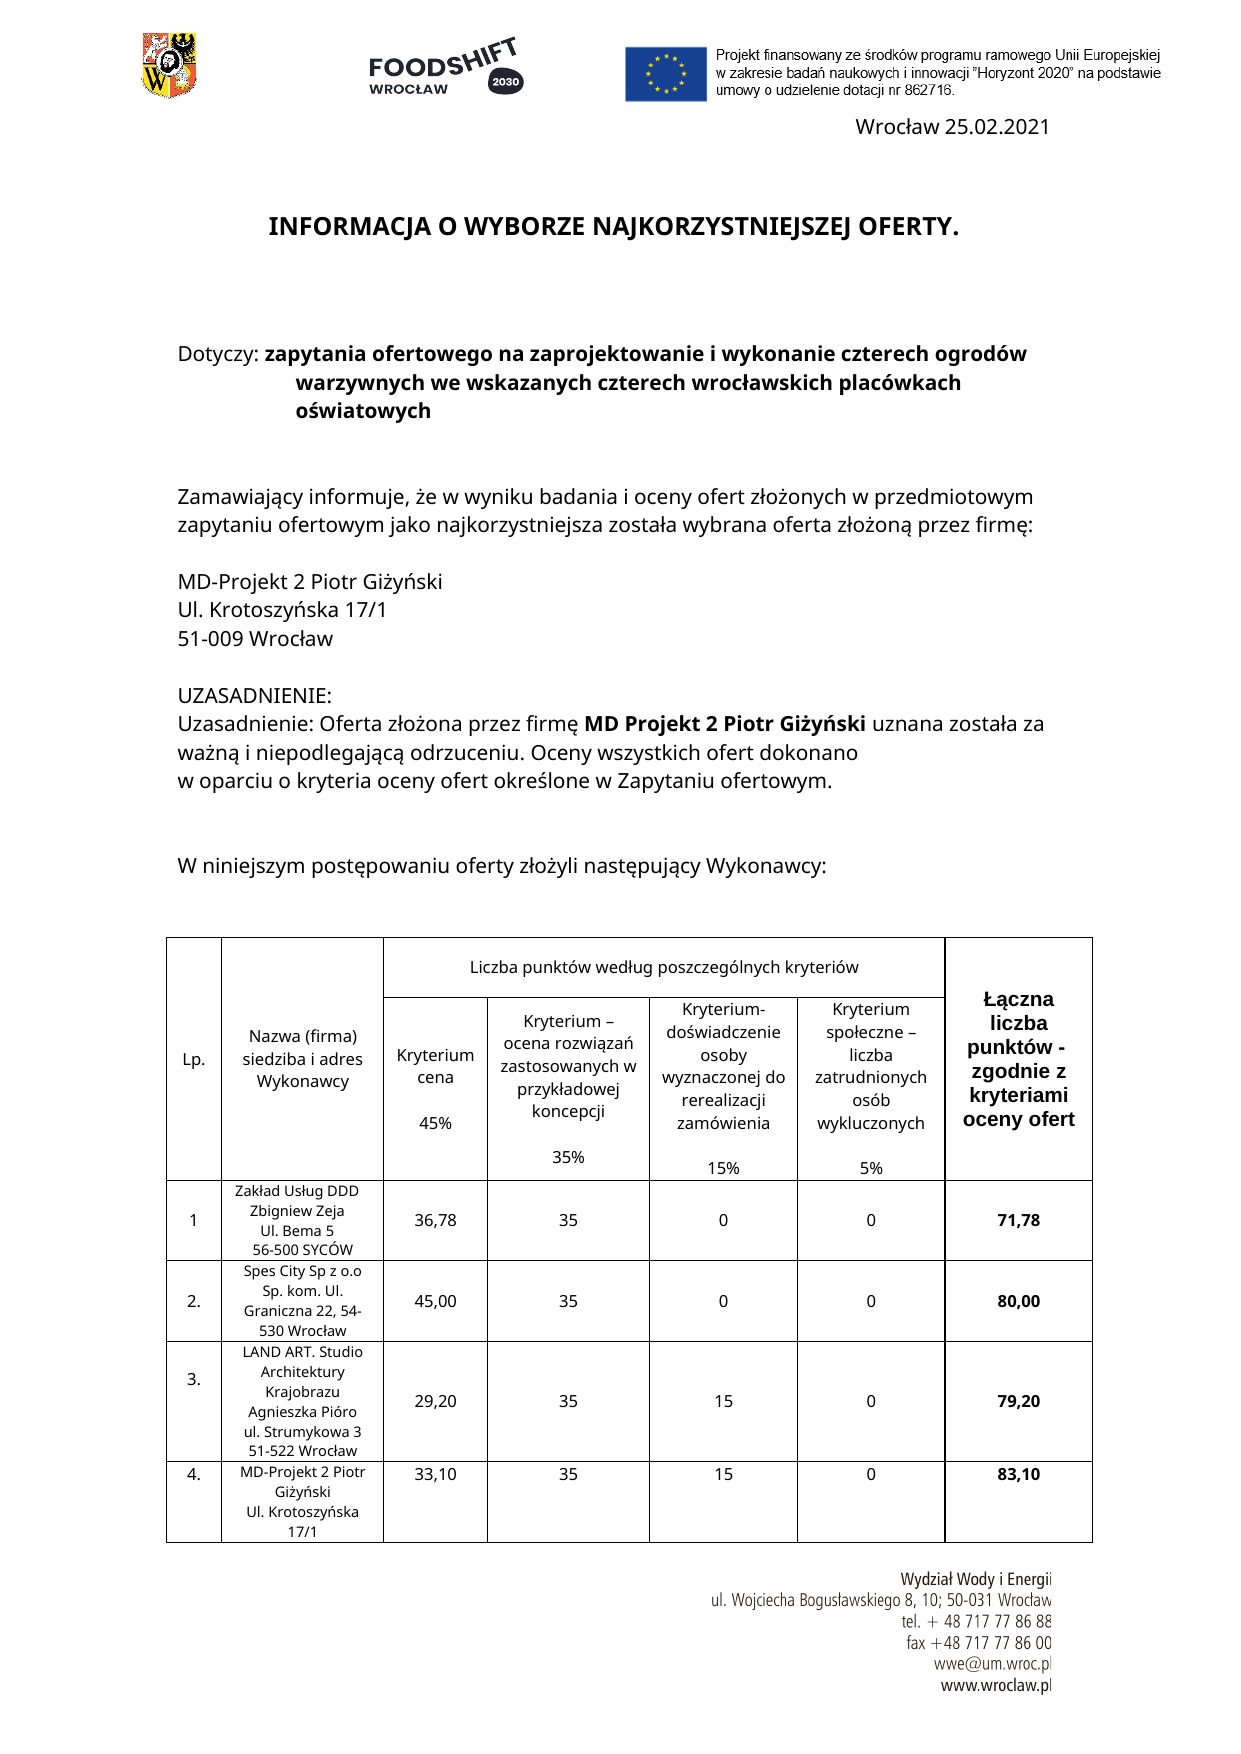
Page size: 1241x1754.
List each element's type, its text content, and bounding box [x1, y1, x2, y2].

table_cell Kryterium cena 45% [384, 998, 487, 1179]
table_cell 35 [488, 1462, 649, 1542]
text W niniejszym postępowaniu oferty złożyli następujący Wykonawcy: [177, 851, 1051, 880]
picture [327, 11, 572, 112]
table_cell Zakład Usług DDD Zbigniew Zeja Ul. Bema 5 56-500 SYCÓW [222, 1181, 383, 1260]
table_cell 29,20 [384, 1342, 487, 1461]
table_header Łączna liczba punktów - zgodnie z kryteriami oceny ofert [946, 938, 1092, 1179]
table_cell 0 [798, 1181, 944, 1260]
picture [711, 1571, 1052, 1695]
table_cell 45,00 [384, 1261, 487, 1341]
table_cell 35 [488, 1342, 649, 1461]
table_cell 2. [167, 1261, 221, 1341]
table_cell 3. [167, 1342, 221, 1461]
table_cell LAND ART. Studio Architektury Krajobrazu Agnieszka Pióro ul. Strumykowa 3 51-522 Wrocław [222, 1342, 383, 1461]
text Uzasadnienie: Oferta złożona przez firmę MD Projekt 2 Piotr Giżyński uznana została za ważną i niepodlegającą odrzuceniu. Oceny wszystkich ofert dokonano w oparciu o kryteria oceny ofert określone w Zapytaniu ofertowym. [177, 709, 1051, 794]
text INFORMACJA O WYBORZE NAJKORZYSTNIEJSZEJ OFERTY. [177, 209, 1051, 243]
text UZASADNIENIE: [177, 681, 1051, 709]
table_cell Spes City Sp z o.o Sp. kom. Ul. Graniczna 22, 54-530 Wrocław [222, 1261, 383, 1341]
table_cell 0 [798, 1342, 944, 1461]
table_header Nazwa (firma) siedziba i adres Wykonawcy [222, 938, 383, 1179]
text Ul. Krotoszyńska 17/1 [177, 596, 1051, 624]
table_cell Kryterium – ocena rozwiązań zastosowanych w przykładowej koncepcji 35% [488, 998, 649, 1179]
table_cell 35 [488, 1261, 649, 1341]
table_cell 0 [798, 1462, 944, 1542]
text Zamawiający informuje, że w wyniku badania i oceny ofert złożonych w przedmiotowym zapytaniu ofertowym jako najkorzystniejsza została wybrana oferta złożoną przez firmę: [177, 482, 1051, 539]
table_header Lp. [167, 938, 221, 1179]
table_cell 35 [488, 1181, 649, 1260]
table_cell 1 [167, 1181, 221, 1260]
table_cell 15 [650, 1342, 797, 1461]
picture [141, 31, 197, 99]
table_cell Kryterium społeczne – liczba zatrudnionych osób wykluczonych 5% [798, 998, 944, 1179]
table_cell Kryterium- doświadczenie osoby wyznaczonej do rerealizacji zamówienia 15% [650, 998, 797, 1179]
text Wrocław 25.02.2021 [177, 112, 1051, 141]
text 51-009 Wrocław [177, 624, 1051, 652]
table_cell 15 [650, 1462, 797, 1542]
picture [593, 31, 1194, 120]
table_cell 79,20 [946, 1342, 1092, 1461]
text Dotyczy: zapytania ofertowego na zaprojektowanie i wykonanie czterech ogrodów warzywnych we wskazanych czterech wrocławskich placówkach oświatowych [177, 339, 1051, 425]
table_cell 80,00 [946, 1261, 1092, 1341]
table_cell 0 [798, 1261, 944, 1341]
table_cell 71,78 [946, 1181, 1092, 1260]
table_cell 0 [650, 1181, 797, 1260]
table_cell 0 [650, 1261, 797, 1341]
table_cell 83,10 [946, 1462, 1092, 1542]
table_cell 4. [167, 1462, 221, 1542]
table_header Liczba punktów według poszczególnych kryteriów [384, 938, 944, 997]
table_cell 36,78 [384, 1181, 487, 1260]
table_cell MD-Projekt 2 Piotr Giżyński Ul. Krotoszyńska 17/1 51-009 Wrocław [222, 1462, 383, 1542]
table_cell 33,10 [384, 1462, 487, 1542]
text MD-Projekt 2 Piotr Giżyński [177, 567, 1051, 596]
